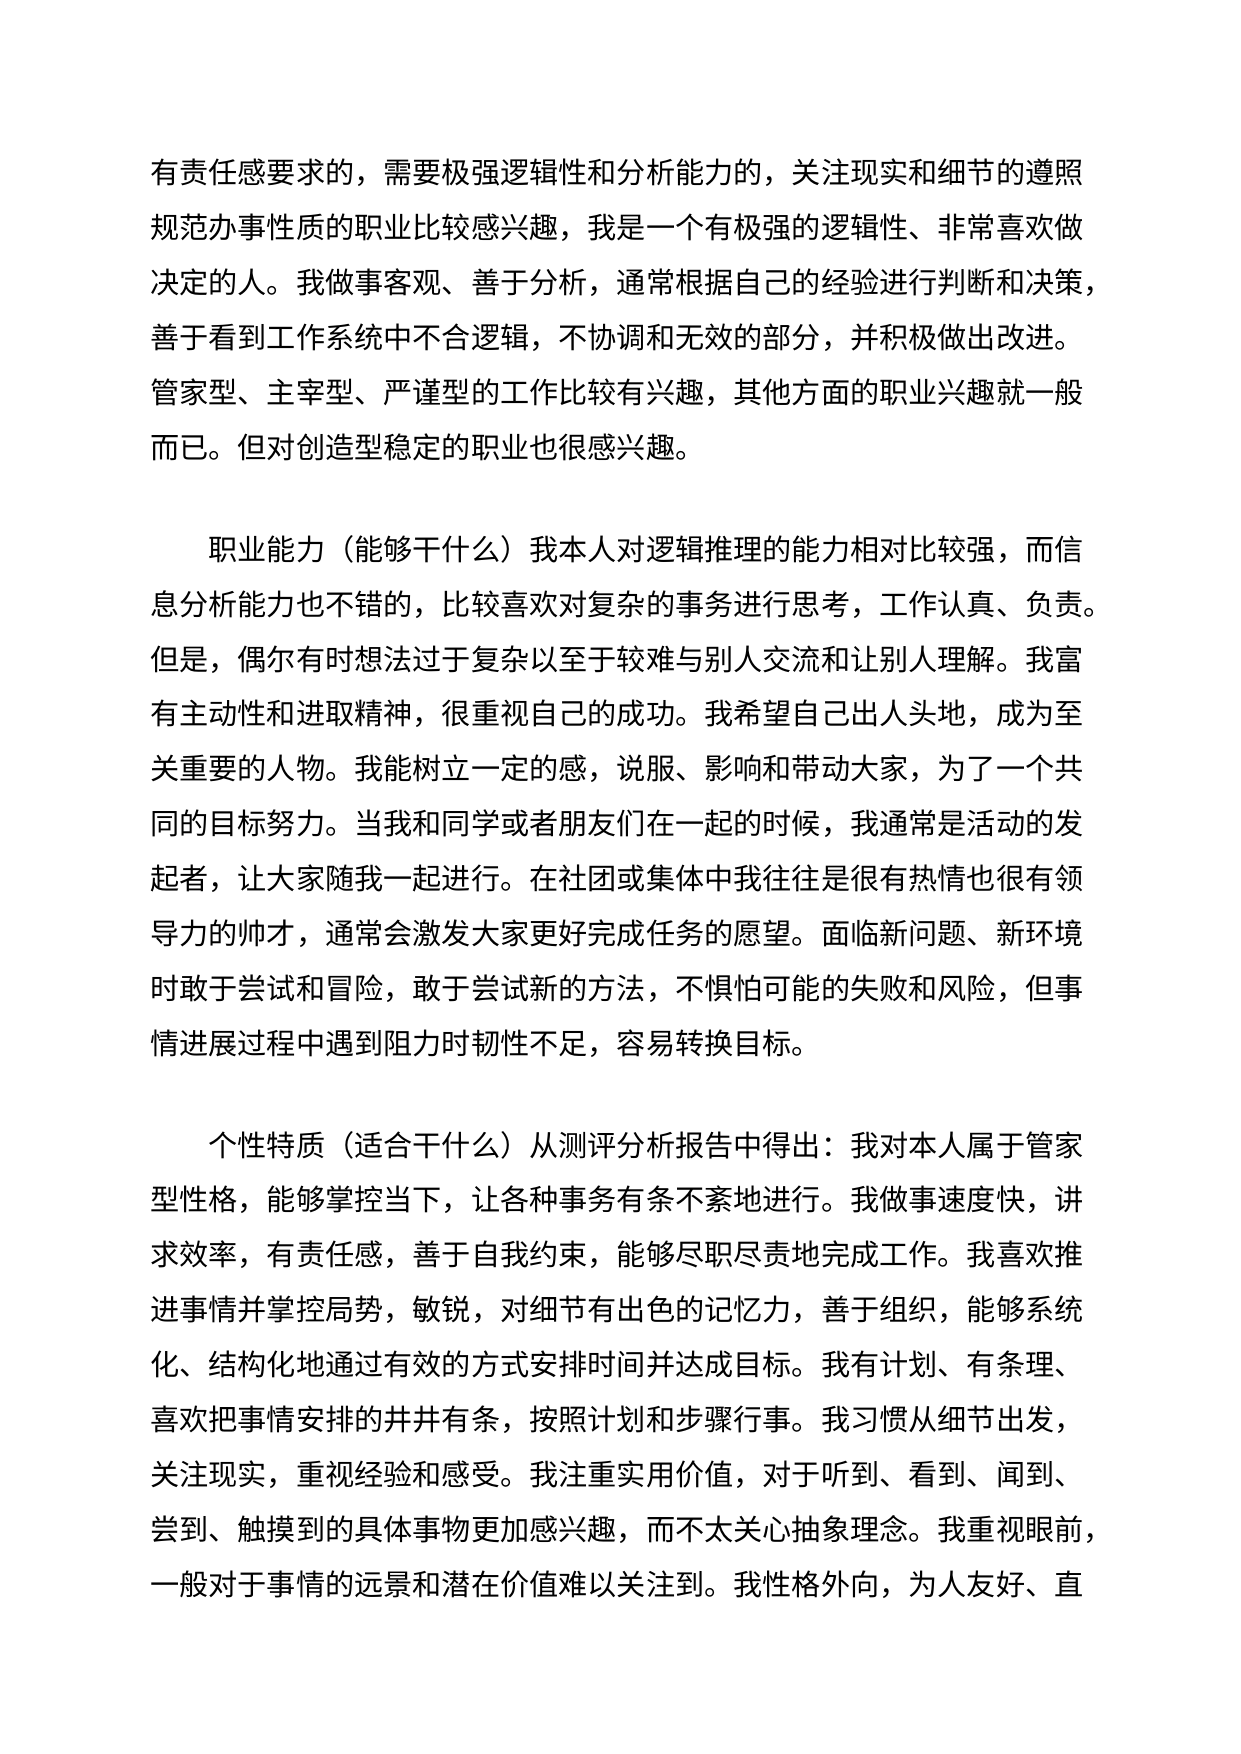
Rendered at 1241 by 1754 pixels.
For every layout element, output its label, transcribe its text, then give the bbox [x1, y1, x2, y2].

text 职业能力（能够干什么）我本人对逻辑推理的能力相对比较强，而信息分析能力也不错的，比较喜欢对复杂的事务进行思考，工作认真、负责。但是，偶尔有时想法过于复杂以至于较难与别人交流和让别人理解。我富有主动性和进取精神，很重视自己的成功。我希望自己出人头地，成为至关重要的人物。我能树立一定的感，说服、影响和带动大家，为了一个共同的目标努力。当我和同学或者朋友们在一起的时候，我通常是活动的发起者，让大家随我一起进行。在社团或集体中我往往是很有热情也很有领导力的帅才，通常会激发大家更好完成任务的愿望。面临新问题、新环境时敢于尝试和冒险，敢于尝试新的方法，不惧怕可能的失败和风险，但事情进展过程中遇到阻力时韧性不足，容易转换目标。 [150, 526, 1090, 1063]
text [150, 150, 1090, 467]
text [150, 1122, 1090, 1603]
